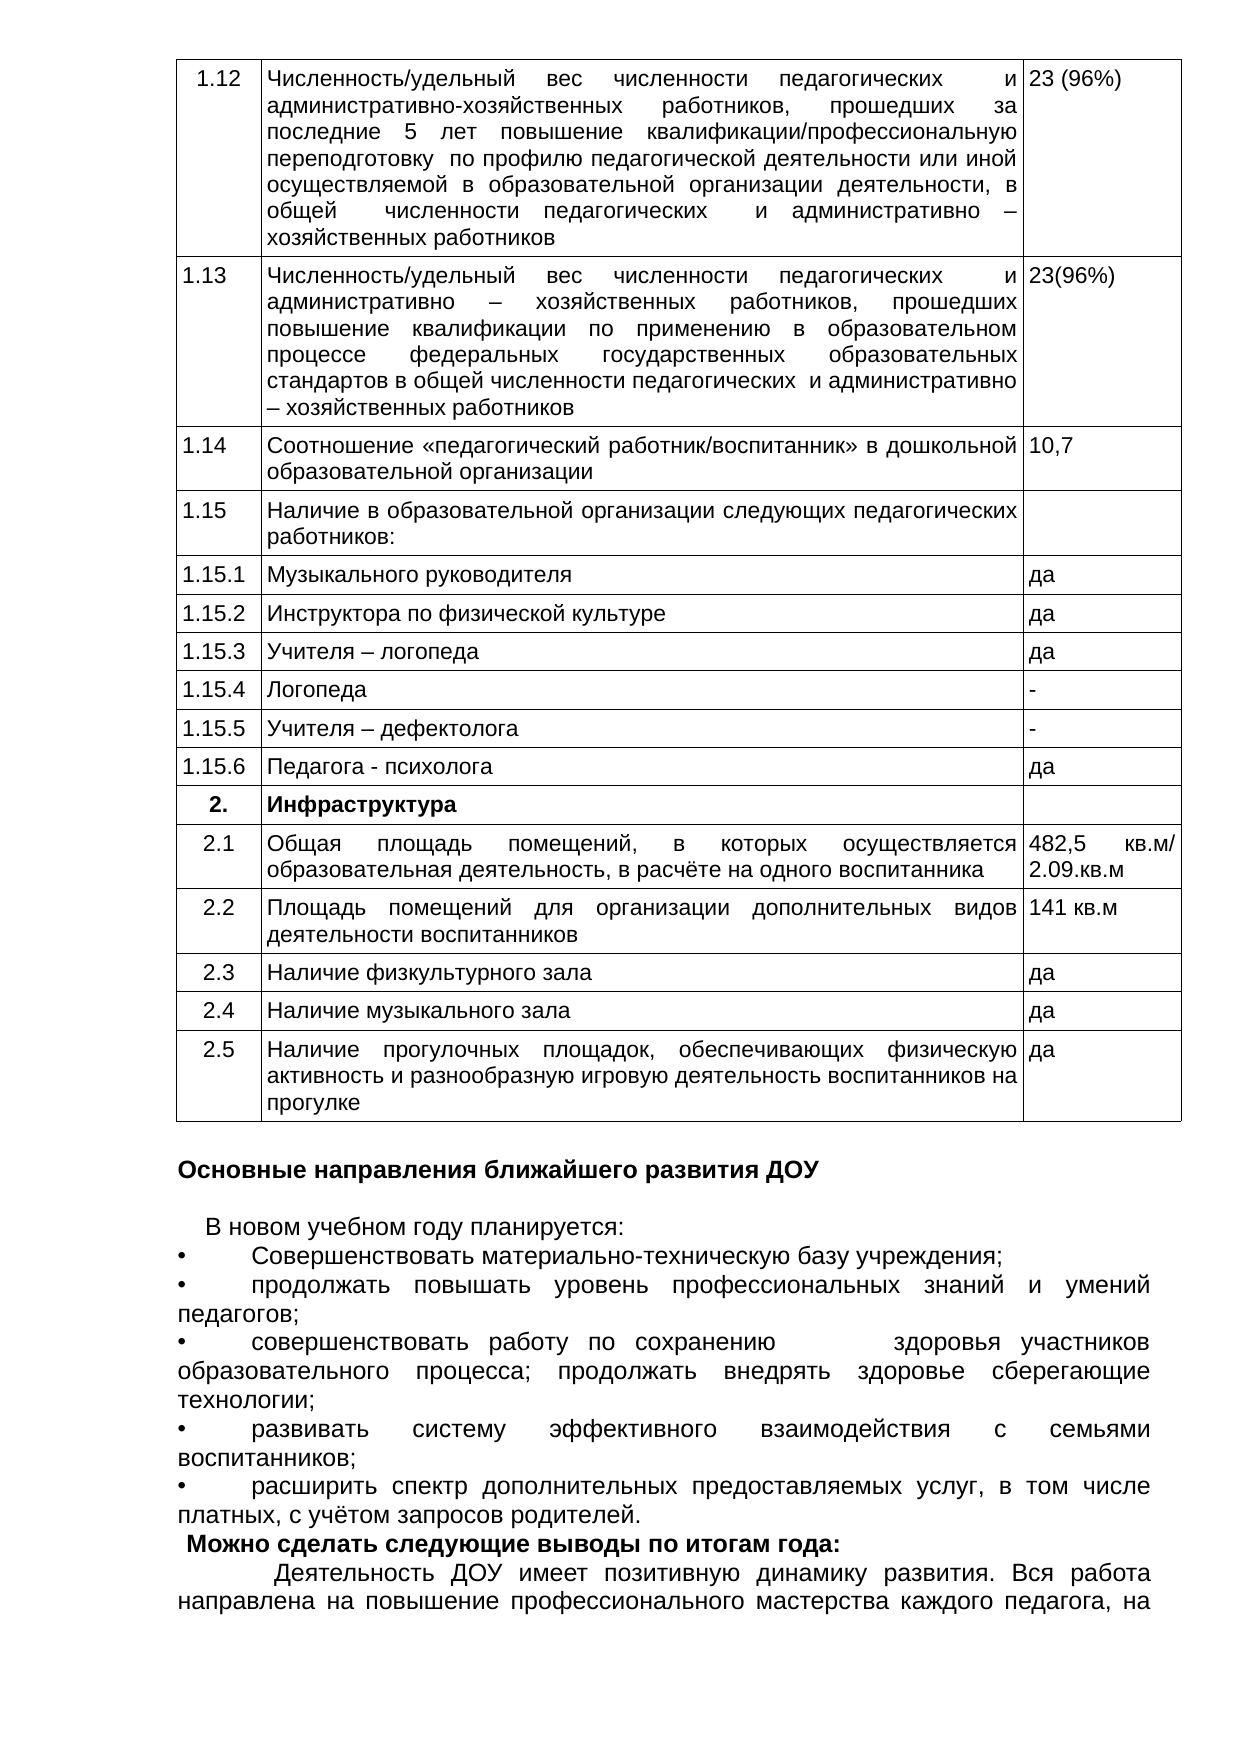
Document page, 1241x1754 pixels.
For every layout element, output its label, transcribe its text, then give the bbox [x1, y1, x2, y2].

table_cell - [1024, 710, 1181, 747]
table_cell Логопеда [262, 671, 1023, 708]
table_cell 141 кв.м [1024, 889, 1181, 953]
table_cell да [1024, 748, 1181, 785]
table_cell Учителя – дефектолога [262, 710, 1023, 747]
table_cell да [1024, 556, 1181, 593]
table_cell 1.14 [177, 427, 261, 490]
table_cell Наличие прогулочных площадок, обеспечивающих физическую активность и разнообразную игровую деятельность воспитанников на прогулке [262, 1031, 1023, 1121]
text Основные направления ближайшего развития ДОУ [177, 1154, 1152, 1183]
table_cell 2.3 [177, 954, 261, 991]
table_cell 10,7 [1024, 427, 1181, 490]
table_cell Наличие физкультурного зала [262, 954, 1023, 991]
table_cell 2.1 [177, 825, 261, 888]
table_cell 1.15.3 [177, 633, 261, 670]
text В новом учебном году планируется: [177, 1212, 1152, 1241]
table_cell да [1024, 595, 1181, 632]
table_cell 1.13 [177, 257, 261, 426]
table_cell Общая площадь помещений, в которых осуществляется образовательная деятельность, в расчёте на одного воспитанника [262, 825, 1023, 888]
table_cell 2. [177, 786, 261, 823]
table_cell Музыкального руководителя [262, 556, 1023, 593]
table_cell 1.15 [177, 491, 261, 555]
table_cell 1.15.5 [177, 710, 261, 747]
table_cell 2.5 [177, 1031, 261, 1121]
table_cell да [1024, 1031, 1181, 1121]
table_cell да [1024, 954, 1181, 991]
table_cell Учителя – логопеда [262, 633, 1023, 670]
table_cell да [1024, 992, 1181, 1029]
table_cell 482,5 кв.м/ 2.09.кв.м [1024, 825, 1181, 888]
table_cell Соотношение «педагогический работник/воспитанник» в дошкольной образовательной организации [262, 427, 1023, 490]
table_cell 1.15.1 [177, 556, 261, 593]
list совершенствовать работу по сохранению здоровья участников образовательного процесса; продолжать внедрять здоровье сберегающие технологии; [177, 1327, 1152, 1414]
table_cell Площадь помещений для организации дополнительных видов деятельности воспитанников [262, 889, 1023, 953]
table_cell 1.15.6 [177, 748, 261, 785]
table_cell Инфраструктура [262, 786, 1023, 823]
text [177, 1558, 1152, 1615]
table_cell 1.12 [177, 60, 261, 256]
list расширить спектр дополнительных предоставляемых услуг, в том числе платных, с учётом запросов родителей. [177, 1471, 1152, 1529]
list Совершенствовать материально-техническую базу учреждения; [177, 1241, 1152, 1270]
table_cell да [1024, 633, 1181, 670]
table_cell Инструктора по физической культуре [262, 595, 1023, 632]
table_cell 1.15.2 [177, 595, 261, 632]
table_cell Численность/удельный вес численности педагогических и административно – хозяйственных работников, прошедших повышение квалификации по применению в образовательном процессе федеральных государственных образовательных стандартов в общей численности педагогических и административно – хозяйственных работников [262, 257, 1023, 426]
text Можно сделать следующие выводы по итогам года: [186, 1529, 1122, 1558]
table_cell Численность/удельный вес численности педагогических и административно-хозяйственных работников, прошедших за последние 5 лет повышение квалификации/профессиональную переподготовку по профилю педагогической деятельности или иной осуществляемой в образовательной организации деятельности, в общей численности педагогических и административно – хозяйственных работников [262, 60, 1023, 256]
table_cell Наличие в образовательной организации следующих педагогических работников: [262, 491, 1023, 555]
table_cell [1024, 786, 1181, 823]
table_cell - [1024, 671, 1181, 708]
table_cell 23(96%) [1024, 257, 1181, 426]
table_cell Наличие музыкального зала [262, 992, 1023, 1029]
table_cell 2.2 [177, 889, 261, 953]
table_cell 1.15.4 [177, 671, 261, 708]
list продолжать повышать уровень профессиональных знаний и умений педагогов; [177, 1270, 1152, 1327]
table_cell Педагога - психолога [262, 748, 1023, 785]
table_cell 23 (96%) [1024, 60, 1181, 256]
table_cell 2.4 [177, 992, 261, 1029]
table_cell [1024, 491, 1181, 555]
list развивать систему эффективного взаимодействия с семьями воспитанников; [177, 1414, 1152, 1471]
